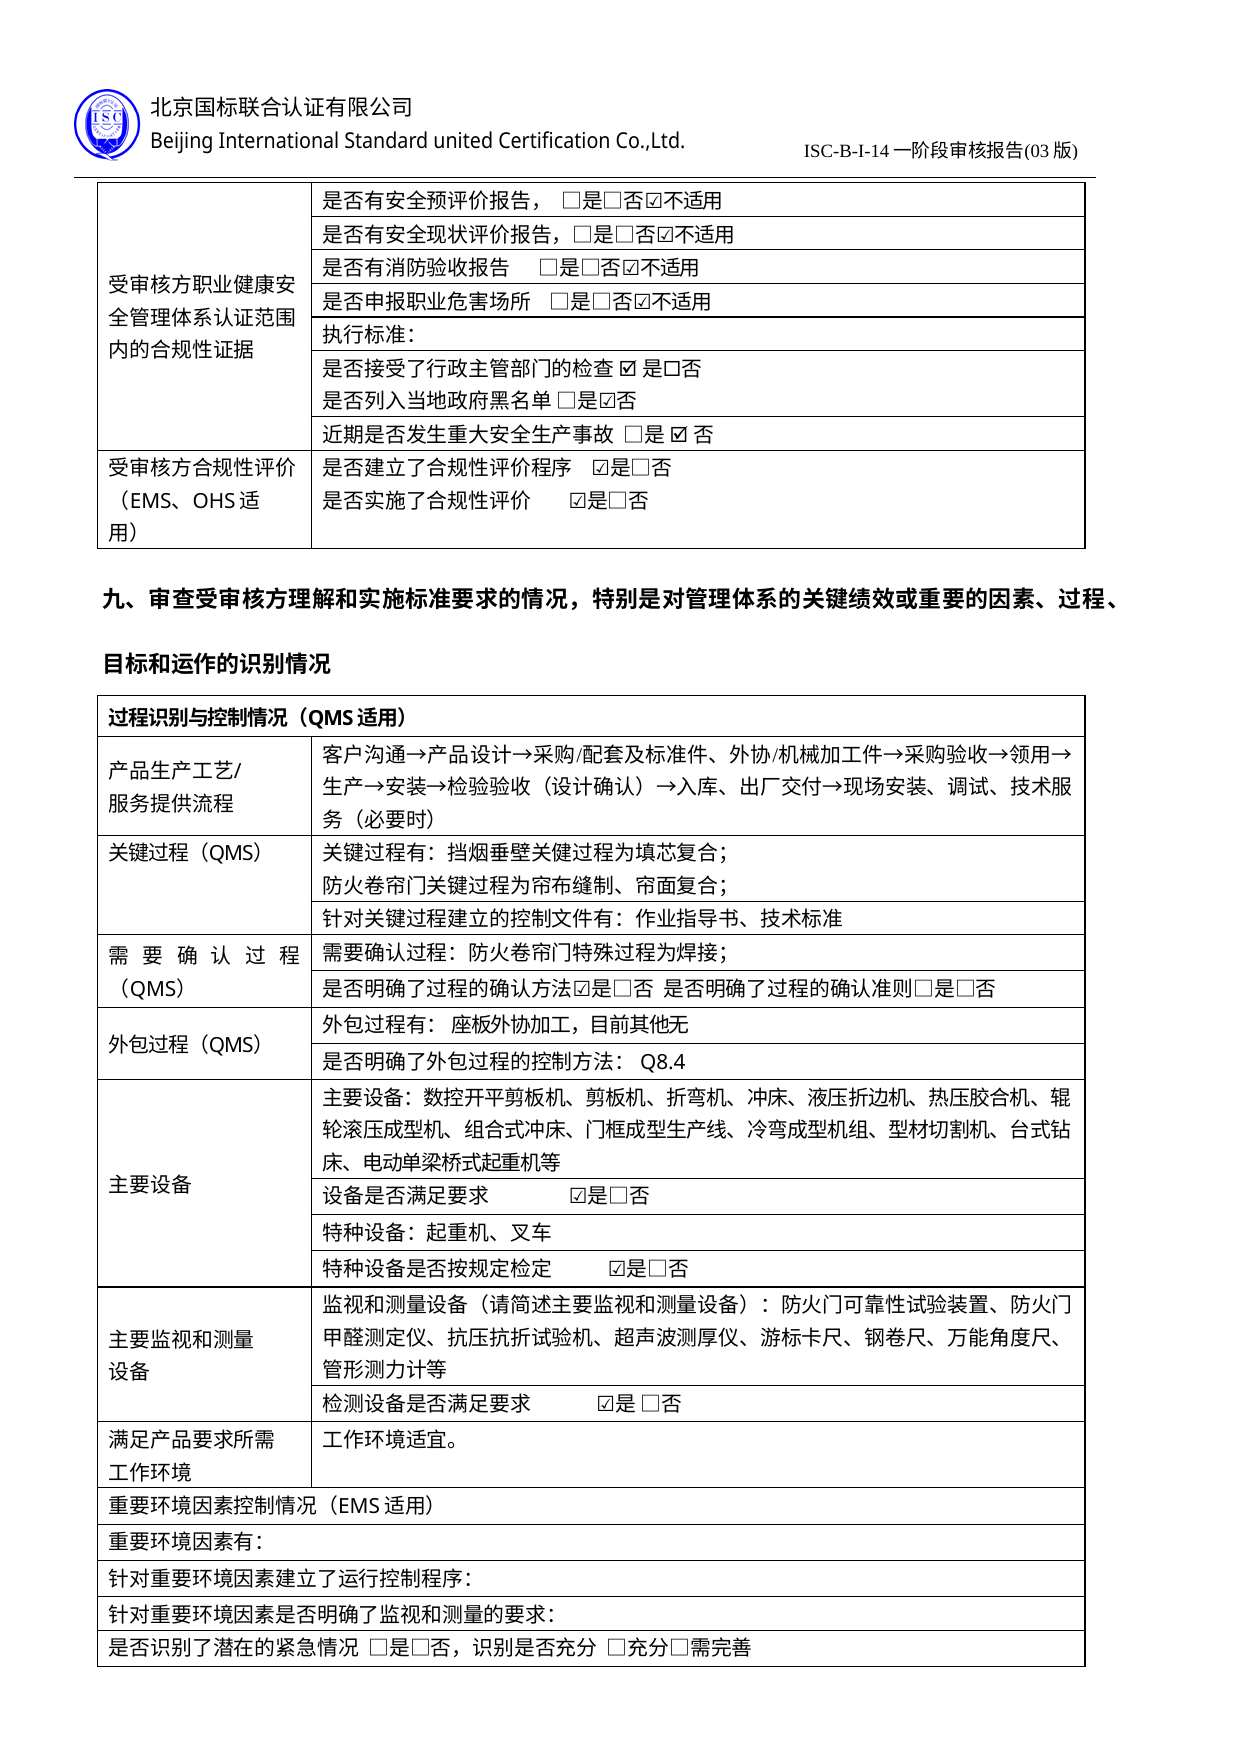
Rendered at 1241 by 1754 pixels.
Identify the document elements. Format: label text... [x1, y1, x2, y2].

text 九、审查受审核方理解和实施标准要求的情况，特别是对管理体系的关键绩效或重要的因素、过程、目标和运作的识别情况 [102, 565, 1107, 695]
table_cell 特种设备：起重机、叉车 [312, 1215, 1084, 1250]
table_cell 客户沟通→产品设计→采购/配套及标准件、外协/机械加工件→采购验收→领用→生产→安装→检验验收（设计确认）→入库、出厂交付→现场安装、调试、技术服务（必要时） [312, 737, 1084, 834]
table_cell 设备是否满足要求 ☑是□否 [312, 1179, 1084, 1214]
table_cell 检测设备是否满足要求 ☑是 □否 [312, 1386, 1084, 1421]
table_cell 是否有安全预评价报告， □是□否☑不适用 [312, 183, 1084, 216]
table_cell 近期是否发生重大安全生产事故 □是否 [312, 417, 1084, 449]
table_cell 主要设备：数控开平剪板机、剪板机、折弯机、冲床、液压折边机、热压胶合机、辊轮滚压成型机、组合式冲床、门框成型生产线、冷弯成型机组、型材切割机、台式钻床、电动单梁桥式起重机等 [312, 1080, 1084, 1178]
table_header 过程识别与控制情况（QMS适用） [98, 696, 1084, 736]
table_cell 需要确认过程：防火卷帘门特殊过程为焊接； [312, 935, 1084, 970]
table_cell 是否申报职业危害场所 □是□否☑不适用 [312, 284, 1084, 316]
table_cell 是否接受了行政主管部门的检查是否 是否列入当地政府黑名单 □是☑否 [312, 351, 1084, 416]
table_cell 是否明确了外包过程的控制方法： Q8.4 [312, 1044, 1084, 1079]
table_cell 执行标准： [312, 318, 1084, 350]
table_cell 是否建立了合规性评价程序 ☑是□否 是否实施了合规性评价 ☑是□否 [312, 451, 1084, 548]
table_cell 主要监视和测量 设备 [98, 1288, 311, 1421]
table_cell 重要环境因素控制情况（EMS适用） [98, 1488, 1084, 1523]
table_cell 特种设备是否按规定检定 ☑是□否 [312, 1251, 1084, 1286]
table_cell 是否有安全现状评价报告，□是□否☑不适用 [312, 217, 1084, 249]
table_cell 是否明确了过程的确认方法☑是□否 是否明确了过程的确认准则□是□否 [312, 971, 1084, 1007]
picture [74, 89, 143, 161]
table_cell 受审核方合规性评价（EMS、OHS适用） [98, 451, 311, 548]
table_cell 针对重要环境因素是否明确了监视和测量的要求： [98, 1597, 1084, 1629]
table_cell 是否识别了潜在的紧急情况 □是□否，识别是否充分 □充分□需完善 [98, 1631, 1084, 1666]
table_cell 针对关键过程建立的控制文件有：作业指导书、技术标准 [312, 902, 1084, 934]
table_cell 针对重要环境因素建立了运行控制程序： [98, 1561, 1084, 1596]
table_cell 主要设备 [98, 1080, 311, 1286]
table_cell 工作环境适宜。 [312, 1422, 1084, 1487]
table_cell 满足产品要求所需 工作环境 [98, 1422, 311, 1487]
table_cell 关键过程有：挡烟垂壁关健过程为填芯复合； 防火卷帘门关键过程为帘布缝制、帘面复合； [312, 836, 1084, 901]
table_cell 受审核方职业健康安全管理体系认证范围内的合规性证据 [98, 183, 311, 449]
table_cell 外包过程（QMS） [98, 1008, 311, 1079]
table_cell 重要环境因素有： [98, 1525, 1084, 1560]
table_cell 监视和测量设备（请简述主要监视和测量设备）：防火门可靠性试验装置、防火门甲醛测定仪、抗压抗折试验机、超声波测厚仪、游标卡尺、钢卷尺、万能角度尺、管形测力计等 [312, 1288, 1084, 1385]
table_cell 关键过程（QMS） [98, 836, 311, 934]
table_cell 是否有消防验收报告 □是□否☑不适用 [312, 250, 1084, 283]
table_cell 需要确认过程（QMS） [98, 935, 311, 1007]
table_cell 外包过程有： 座板外协加工，目前其他无 [312, 1008, 1084, 1043]
table_cell 产品生产工艺/ 服务提供流程 [98, 737, 311, 834]
